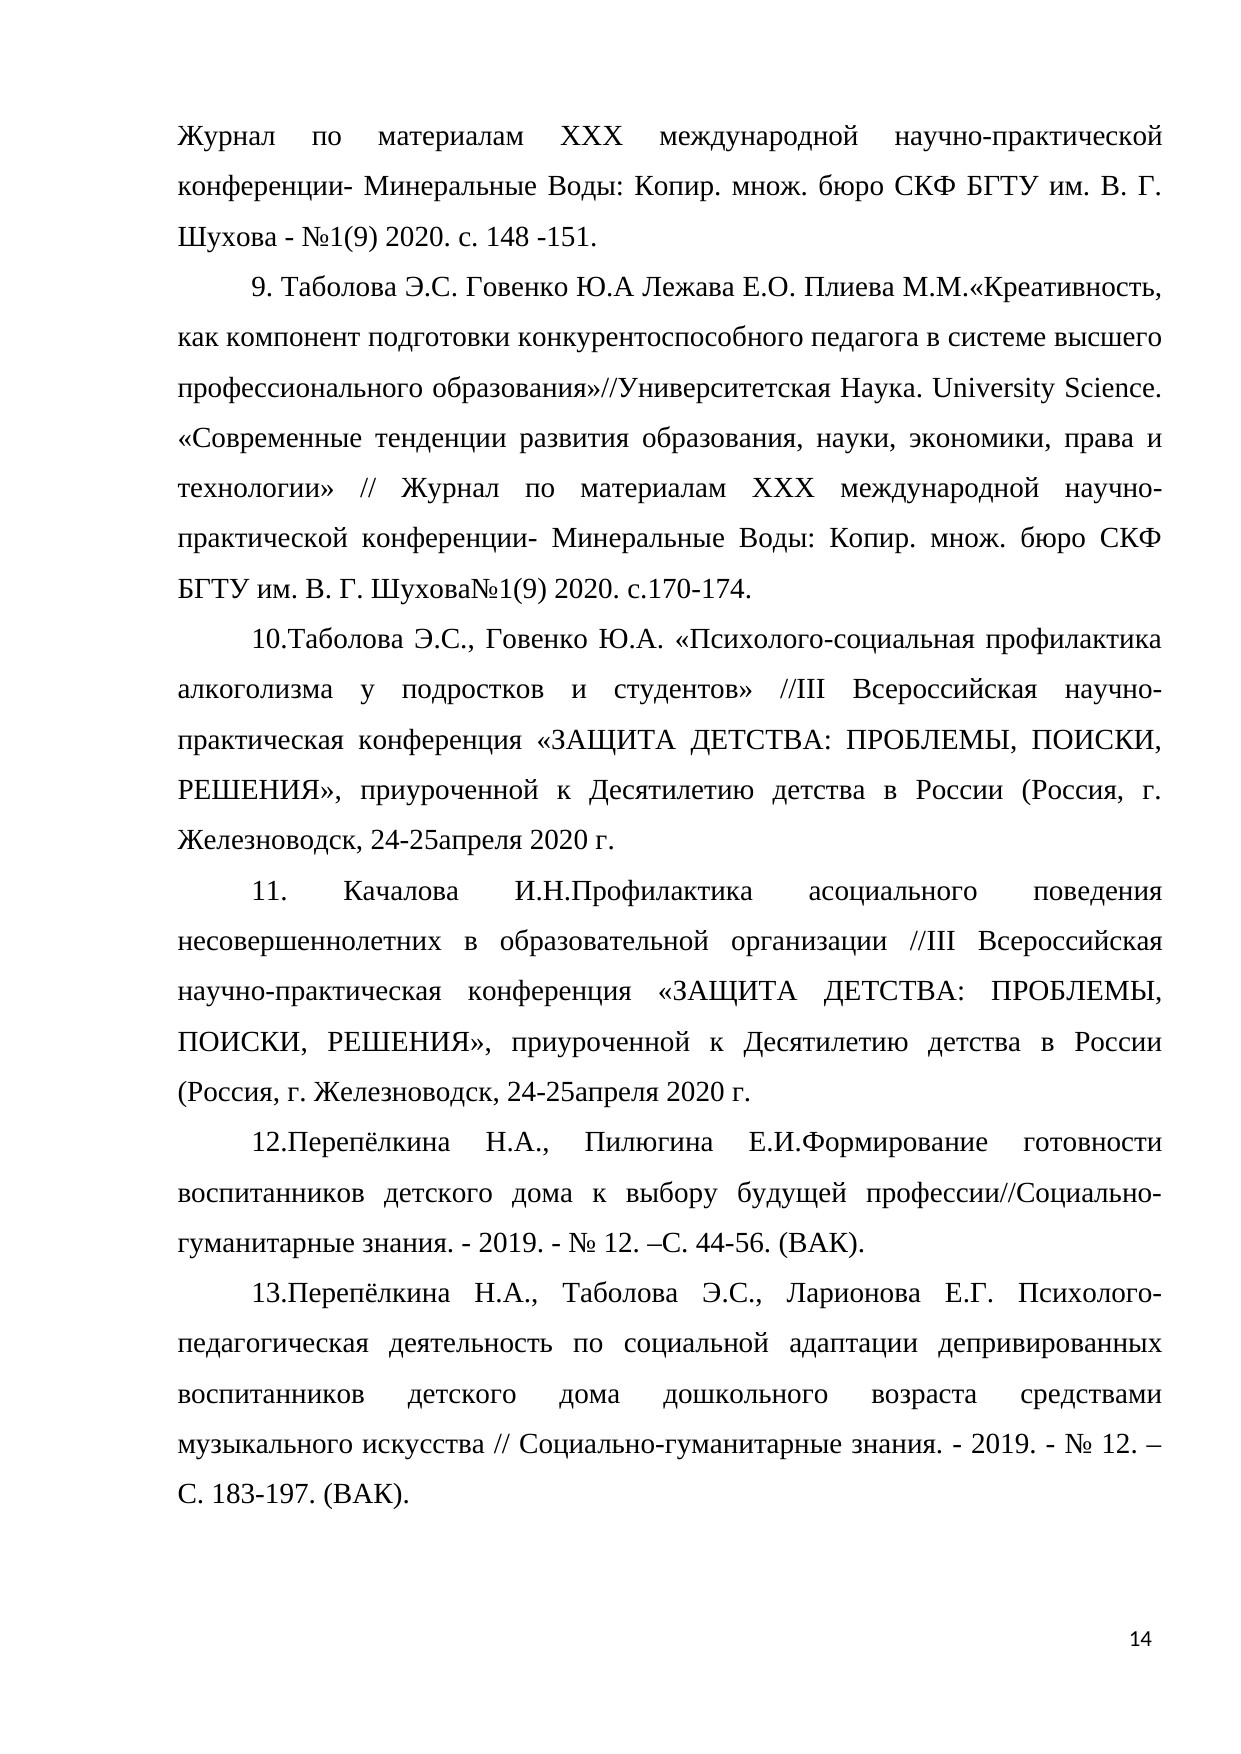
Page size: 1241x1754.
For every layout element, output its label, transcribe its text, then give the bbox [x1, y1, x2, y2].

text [177, 118, 1163, 252]
text 11. Качалова И.Н.Профилактика асоциального поведения несовершеннолетних в образовательной организации //III Всероссийская научно-практическая конференция «ЗАЩИТА ДЕТСТВА: ПРОБЛЕМЫ, ПОИСКИ, РЕШЕНИЯ», приуроченной к Десятилетию детства в России (Россия, г. Железноводск, 24-25апреля 2020 г. [177, 873, 1163, 1108]
text 12.Перепёлкина Н.А., Пилюгина Е.И.Формирование готовности воспитанников детского дома к выбору будущей профессии//Социально-гуманитарные знания. - 2019. - № 12. –С. 44-56. (ВАК). [177, 1124, 1163, 1258]
text 10.Таболова Э.С., Говенко Ю.А. «Психолого-социальная профилактика алкоголизма у подростков и студентов» //III Всероссийская научно-практическая конференция «ЗАЩИТА ДЕТСТВА: ПРОБЛЕМЫ, ПОИСКИ, РЕШЕНИЯ», приуроченной к Десятилетию детства в России (Россия, г. Железноводск, 24-25апреля 2020 г. [177, 621, 1163, 856]
text 13.Перепёлкина Н.А., Таболова Э.С., Ларионова Е.Г. Психолого-педагогическая деятельность по социальной адаптации депривированных воспитанников детского дома дошкольного возраста средствами музыкального искусства // Социально-гуманитарные знания. - 2019. - № 12. –С. 183-197. (ВАК). [177, 1275, 1163, 1510]
text 9. Таболова Э.С. Говенко Ю.А Лежава Е.О. Плиева М.М.«Креативность, как компонент подготовки конкурентоспособного педагога в системе высшего профессионального образования»//Университетская Наука. University Science. «Современные тенденции развития образования, науки, экономики, права и технологии» // Журнал по материалам XXX международной научно-практической конференции- Минеральные Воды: Копир. множ. бюро СКФ БГТУ им. В. Г. Шухова№1(9) 2020. с.170-174. [177, 269, 1163, 604]
